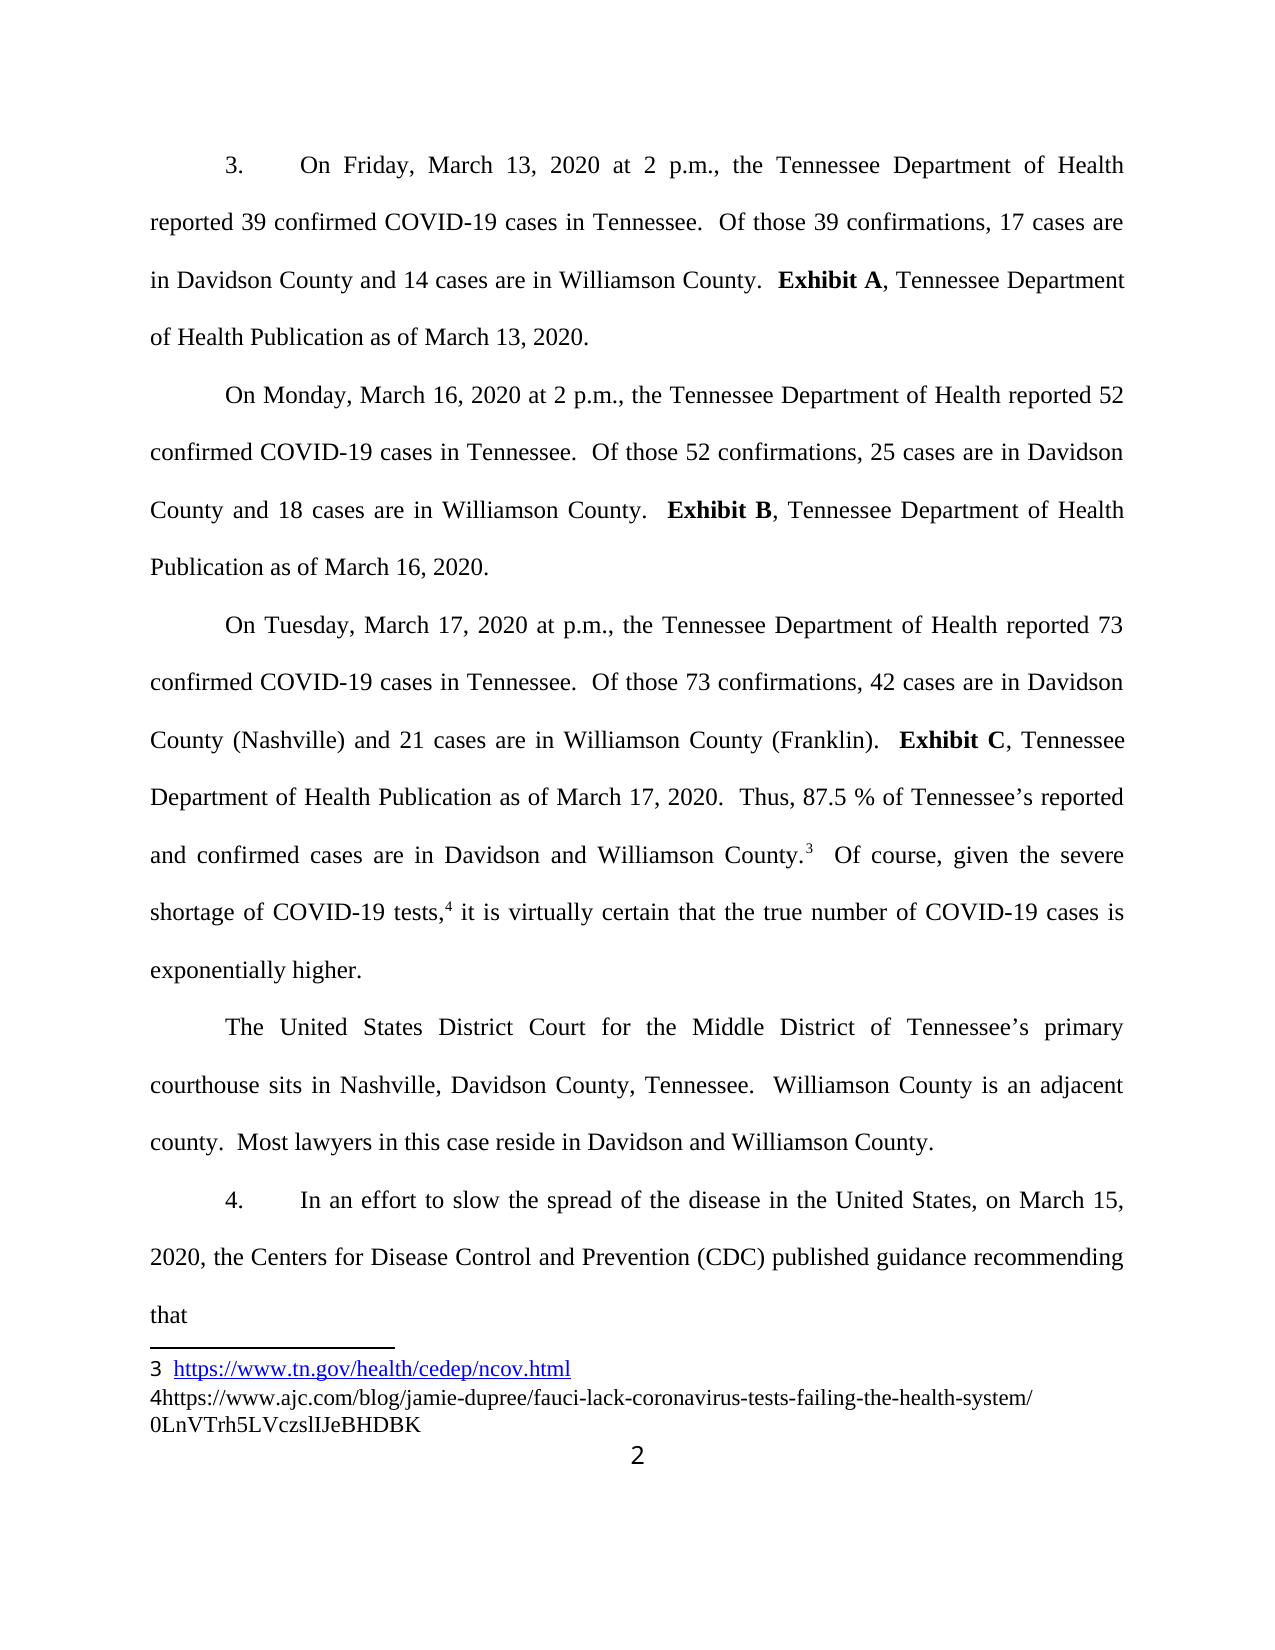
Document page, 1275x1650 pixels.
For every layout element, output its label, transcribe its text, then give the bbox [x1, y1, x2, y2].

text The United States District Court for the Middle District of Tennessee’s primary courthouse sits in Nashville, Davidson County, Tennessee. Williamson County is an adjacent county. Most lawyers in this case reside in Davidson and Williamson County. [150, 1012, 1125, 1156]
text 4. In an effort to slow the spread of the disease in the United States, on March 15, 2020, the Centers for Disease Control and Prevention (CDC) published guidance recommending that [150, 1185, 1125, 1329]
text On Tuesday, March 17, 2020 at p.m., the Tennessee Department of Health reported 73 confirmed COVID-19 cases in Tennessee. Of those 73 confirmations, 42 cases are in Davidson County (Nashville) and 21 cases are in Williamson County (Franklin). Exhibit C, Tennessee Department of Health Publication as of March 17, 2020. Thus, 87.5 % of Tennessee’s reported and confirmed cases are in Davidson and Williamson County. Of course, given the severe shortage of COVID-19 tests, it is virtually certain that the true number of COVID-19 cases is exponentially higher. [150, 610, 1125, 984]
text On Monday, March 16, 2020 at 2 p.m., the Tennessee Department of Health reported 52 confirmed COVID-19 cases in Tennessee. Of those 52 confirmations, 25 cases are in Davidson County and 18 cases are in Williamson County. Exhibit B, Tennessee Department of Health Publication as of March 16, 2020. [150, 380, 1125, 581]
text 3. On Friday, March 13, 2020 at 2 p.m., the Tennessee Department of Health reported 39 confirmed COVID-19 cases in Tennessee. Of those 39 confirmations, 17 cases are in Davidson County and 14 cases are in Williamson County. Exhibit A, Tennessee Department of Health Publication as of March 13, 2020. [150, 150, 1125, 351]
